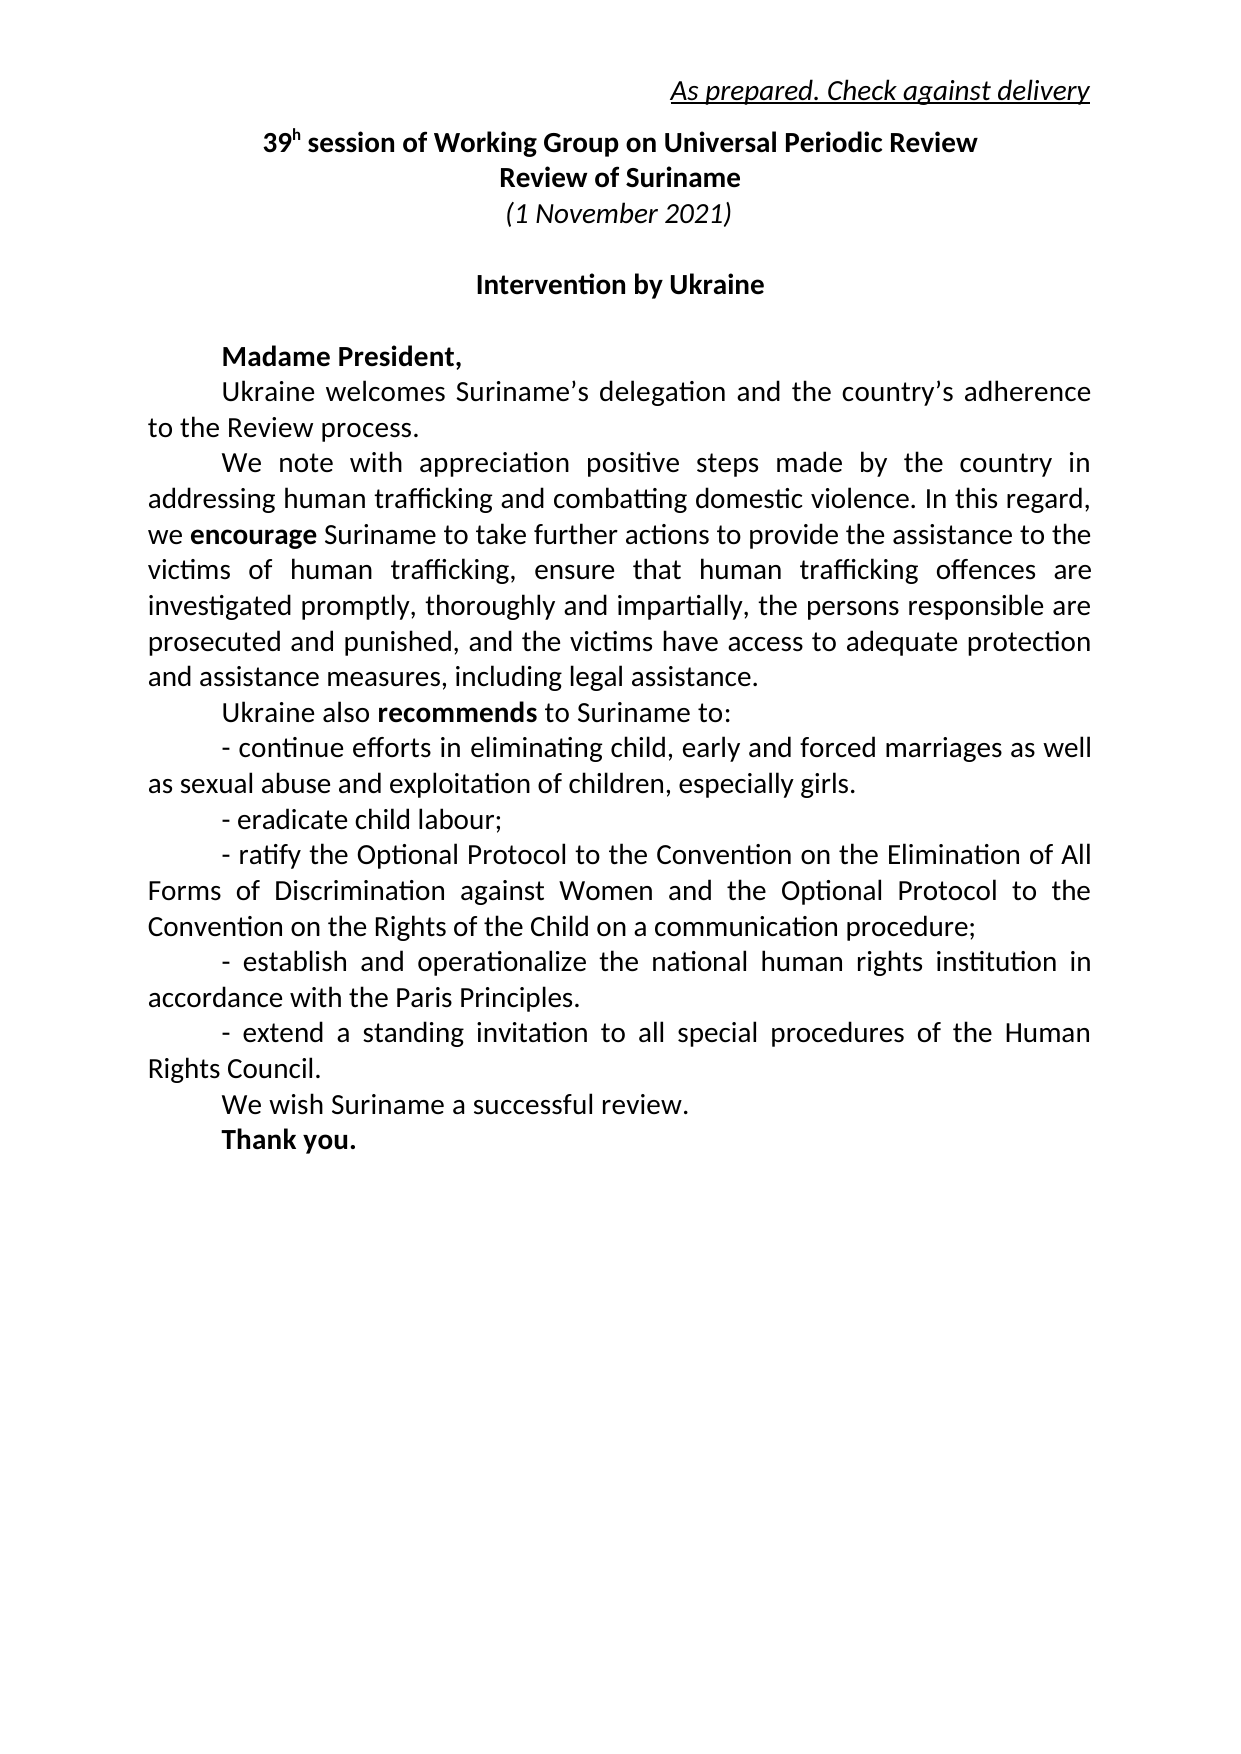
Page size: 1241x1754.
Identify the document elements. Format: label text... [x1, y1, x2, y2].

text - eradicate child labour; [148, 801, 1093, 836]
text Review of Suriname [148, 159, 1093, 195]
text Intervention by Ukraine [148, 266, 1093, 302]
text (1 November 2021) [148, 195, 1093, 231]
text - continue efforts in eliminating child, early and forced marriages as well as sexual abuse and exploitation of children, especially girls. [148, 729, 1093, 801]
text As prepared. Check against delivery [148, 72, 1093, 107]
text Thank you. [148, 1121, 1093, 1157]
text 39h session of Working Group on Universal Periodic Review [148, 124, 1093, 159]
text We wish Suriname a successful review. [148, 1086, 1093, 1121]
text Madame President, [148, 338, 1093, 373]
text Ukraine welcomes Suriname’s delegation and the country’s adherence to the Review process. [148, 373, 1093, 444]
text - establish and operationalize the national human rights institution in accordance with the Paris Principles. [148, 943, 1093, 1014]
text - ratify the Optional Protocol to the Convention on the Elimination of All Forms of Discrimination against Women and the Optional Protocol to the Convention on the Rights of the Child on a communication procedure; [148, 836, 1093, 943]
text Ukraine also recommends to Suriname to: [148, 694, 1093, 729]
text - extend a standing invitation to all special procedures of the Human Rights Council. [148, 1014, 1093, 1086]
text We note with appreciation positive steps made by the country in addressing human trafficking and combatting domestic violence. In this regard, we encourage Suriname to take further actions to provide the assistance to the victims of human trafficking, ensure that human trafficking offences are investigated promptly, thoroughly and impartially, the persons responsible are prosecuted and punished, and the victims have access to adequate protection and assistance measures, including legal assistance. [148, 444, 1093, 694]
